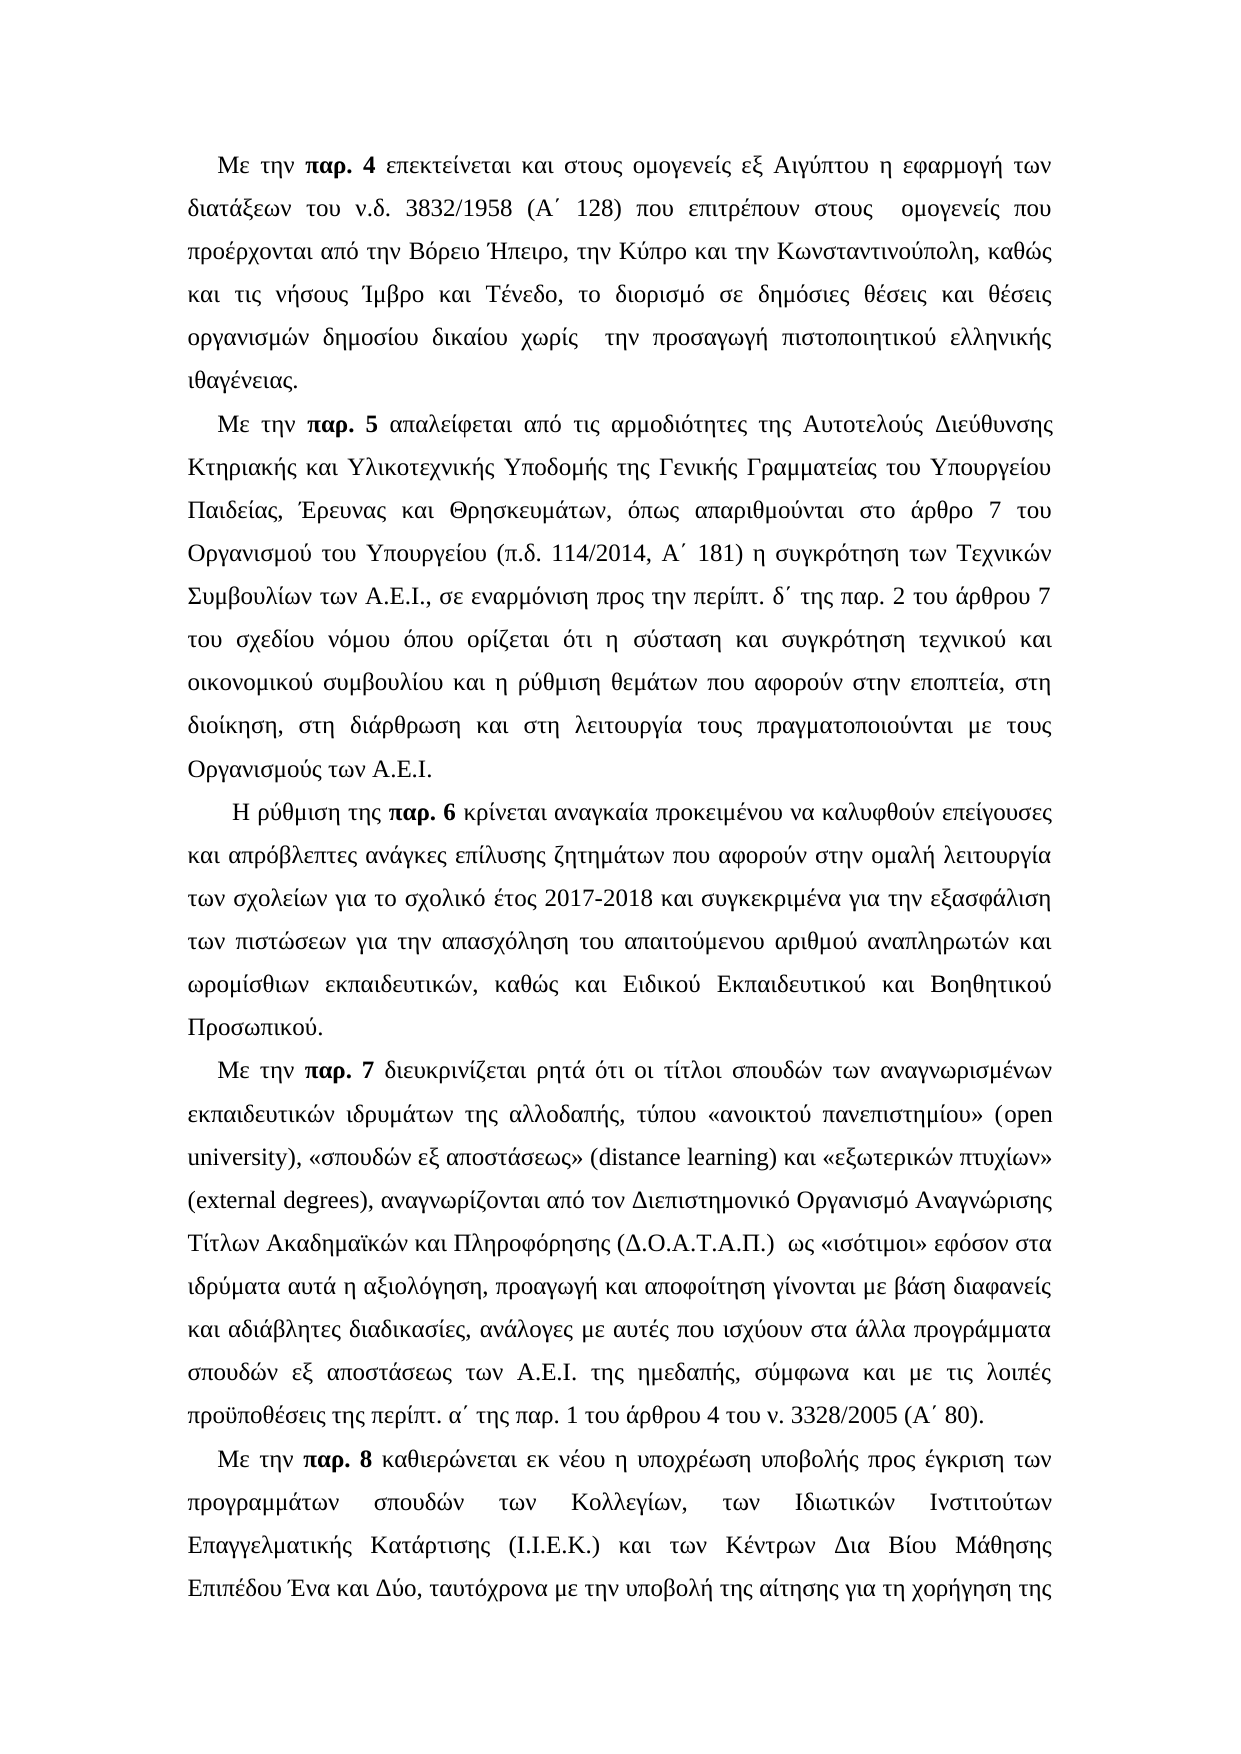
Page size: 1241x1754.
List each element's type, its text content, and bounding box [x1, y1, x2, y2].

text Η ρύθμιση της παρ. 6 κρίνεται αναγκαία προκειμένου να καλυφθούν επείγουσες και απρόβλεπτες ανάγκες επίλυσης ζητημάτων που αφορούν στην ομαλή λειτουργία των σχολείων για το σχολικό έτος 2017-2018 και συγκεκριμένα για την εξασφάλιση των πιστώσεων για την απασχόληση του απαιτούμενου αριθμού αναπληρωτών και ωρομίσθιων εκπαιδευτικών, καθώς και Ειδικού Εκπαιδευτικού και Βοηθητικού Προσωπικού. [187, 797, 1053, 1041]
text Με την παρ. 4 επεκτείνεται και στους ομογενείς εξ Αιγύπτου η εφαρμογή των διατάξεων του ν.δ. 3832/1958 (Α΄ 128) που επιτρέπουν στους ομογενείς που προέρχονται από την Βόρειο Ήπειρο, την Κύπρο και την Κωνσταντινούπολη, καθώς και τις νήσους Ίμβρο και Τένεδο, το διορισμό σε δημόσιες θέσεις και θέσεις οργανισμών δημοσίου δικαίου χωρίς την προσαγωγή πιστοποιητικού ελληνικής ιθαγένειας. [187, 150, 1053, 394]
text Με την παρ. 7 διευκρινίζεται ρητά ότι οι τίτλοι σπουδών των αναγνωρισμένων εκπαιδευτικών ιδρυμάτων της αλλοδαπής, τύπου «ανοικτού πανεπιστημίου» (open university), «σπουδών εξ αποστάσεως» (distance learning) και «εξωτερικών πτυχίων» (external degrees), αναγνωρίζονται από τον Διεπιστημονικό Οργανισμό Αναγνώρισης Τίτλων Ακαδημαϊκών και Πληροφόρησης (Δ.Ο.Α.Τ.Α.Π.) ως «ισότιμοι» εφόσον στα ιδρύματα αυτά η αξιολόγηση, προαγωγή και αποφοίτηση γίνονται με βάση διαφανείς και αδιάβλητες διαδικασίες, ανάλογες με αυτές που ισχύουν στα άλλα προγράμματα σπουδών εξ αποστάσεως των Α.Ε.Ι. της ημεδαπής, σύμφωνα και με τις λοιπές προϋποθέσεις της περίπτ. α΄ της παρ. 1 του άρθρου 4 του ν. 3328/2005 (Α΄ 80). [187, 1056, 1053, 1429]
text Με την παρ. 5 απαλείφεται από τις αρμοδιότητες της Αυτοτελούς Διεύθυνσης Κτηριακής και Υλικοτεχνικής Υποδομής της Γενικής Γραμματείας του Υπουργείου Παιδείας, Έρευνας και Θρησκευμάτων, όπως απαριθμούνται στο άρθρο 7 του Οργανισμού του Υπουργείου (π.δ. 114/2014, Α΄ 181) η συγκρότηση των Τεχνικών Συμβουλίων των Α.Ε.Ι., σε εναρμόνιση προς την περίπτ. δ΄ της παρ. 2 του άρθρου 7 του σχεδίου νόμου όπου ορίζεται ότι η σύσταση και συγκρότηση τεχνικού και οικονομικού συμβουλίου και η ρύθμιση θεμάτων που αφορούν στην εποπτεία, στη διοίκηση, στη διάρθρωση και στη λειτουργία τους πραγματοποιούνται με τους Οργανισμούς των Α.Ε.Ι. [187, 409, 1053, 782]
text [187, 1444, 1053, 1602]
